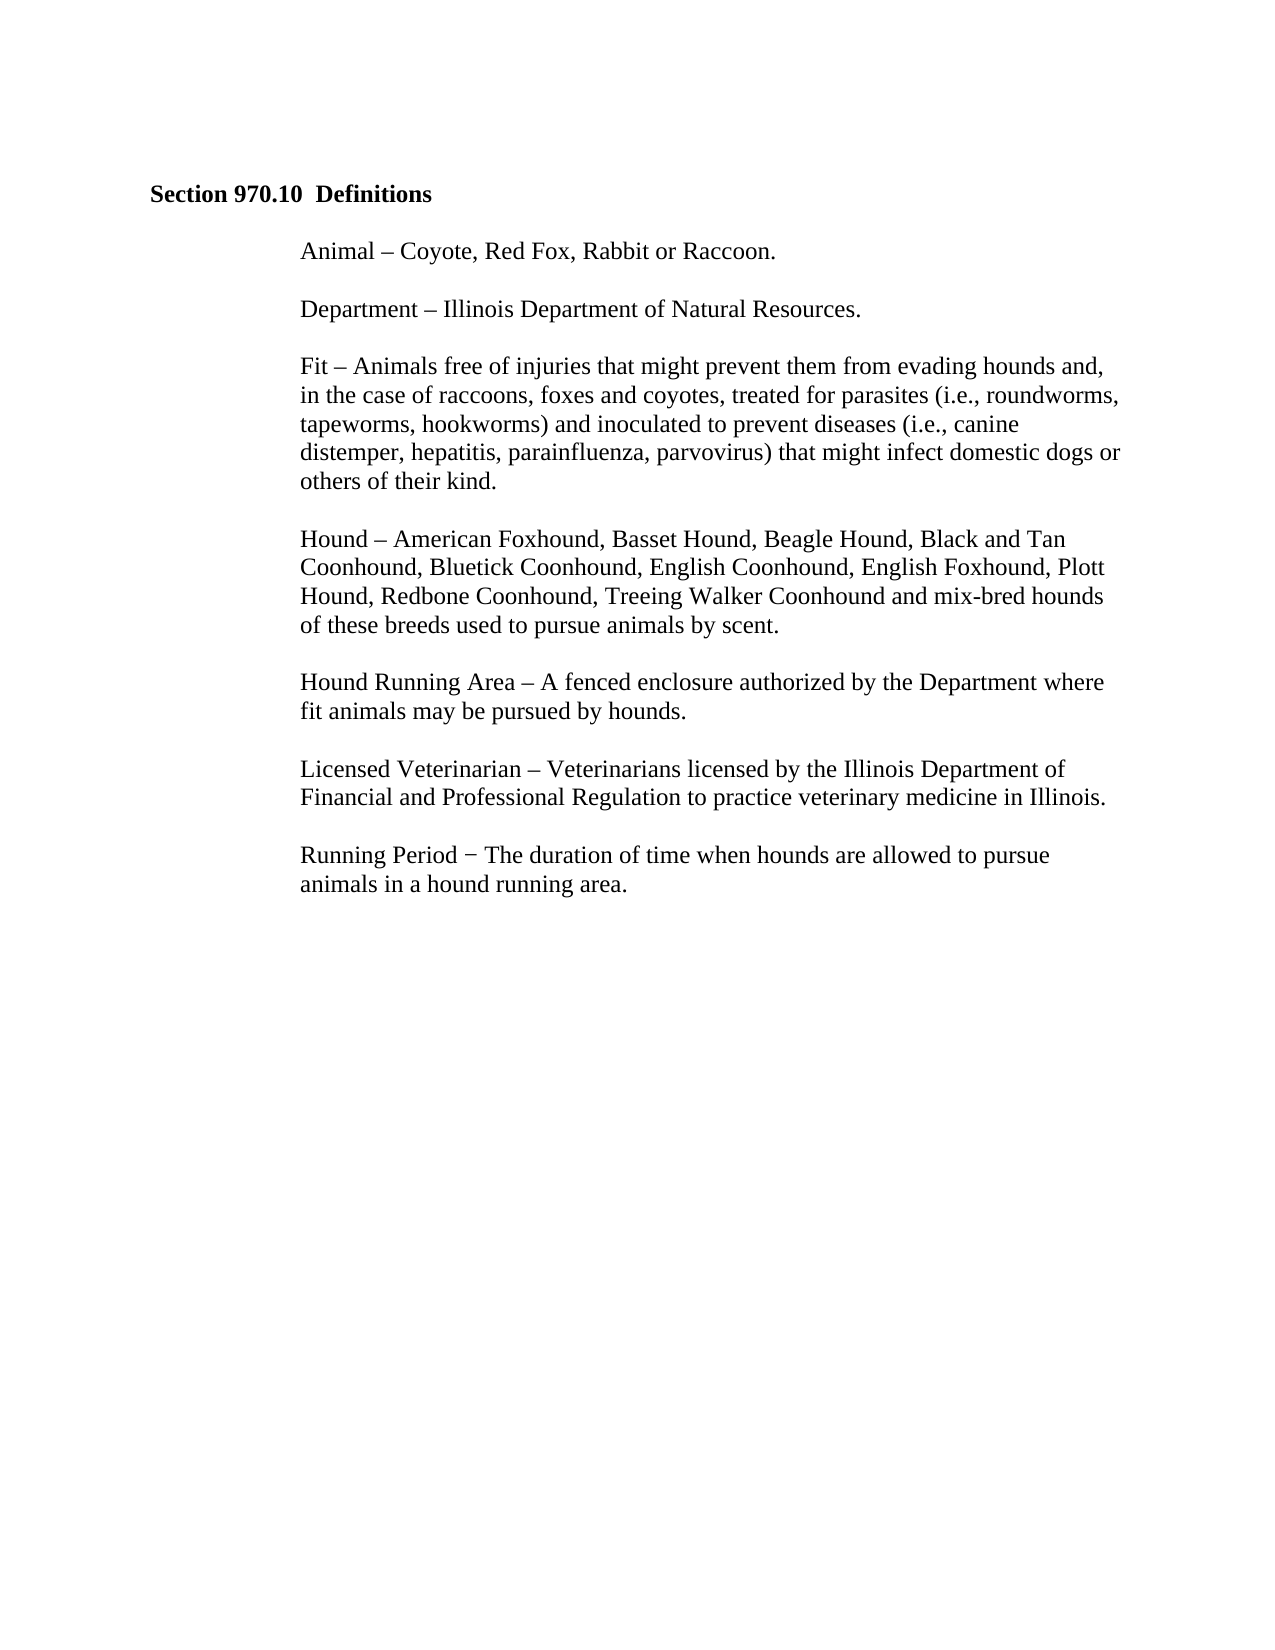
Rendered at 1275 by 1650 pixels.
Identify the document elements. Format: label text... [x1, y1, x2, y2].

text Licensed Veterinarian – Veterinarians licensed by the Illinois Department of Financial and Professional Regulation to practice veterinary medicine in . [300, 754, 1125, 811]
text Fit – Animals free of injuries that might prevent them from evading hounds and, in the case of raccoons, foxes and coyotes, treated for parasites (i.e., roundworms, tapeworms, hookworms) and inoculated to prevent diseases (i.e., canine distemper, hepatitis, parainfluenza, parvovirus) that might infect domestic dogs or others of their kind. [300, 351, 1125, 495]
text Running Period − The duration of time when hounds are allowed to pursue animals in a hound running area. [300, 840, 1125, 897]
text Hound Running Area – A fenced enclosure authorized by the Department where fit animals may be pursued by hounds. [300, 667, 1125, 725]
text Section 970.10 Definitions [150, 179, 1125, 207]
text Hound – American Foxhound, Basset Hound, Beagle Hound, Black and Tan Coonhound, Bluetick Coonhound, English Coonhound, English Foxhound, Plott Hound, Redbone Coonhound, Treeing Walker Coonhound and mix-bred hounds of these breeds used to pursue animals by scent. [300, 524, 1125, 639]
text Animal – Coyote, Red Fox, Rabbit or Raccoon. [225, 236, 1125, 265]
text Department – Illinois Department of Natural Resources. [225, 294, 1125, 322]
